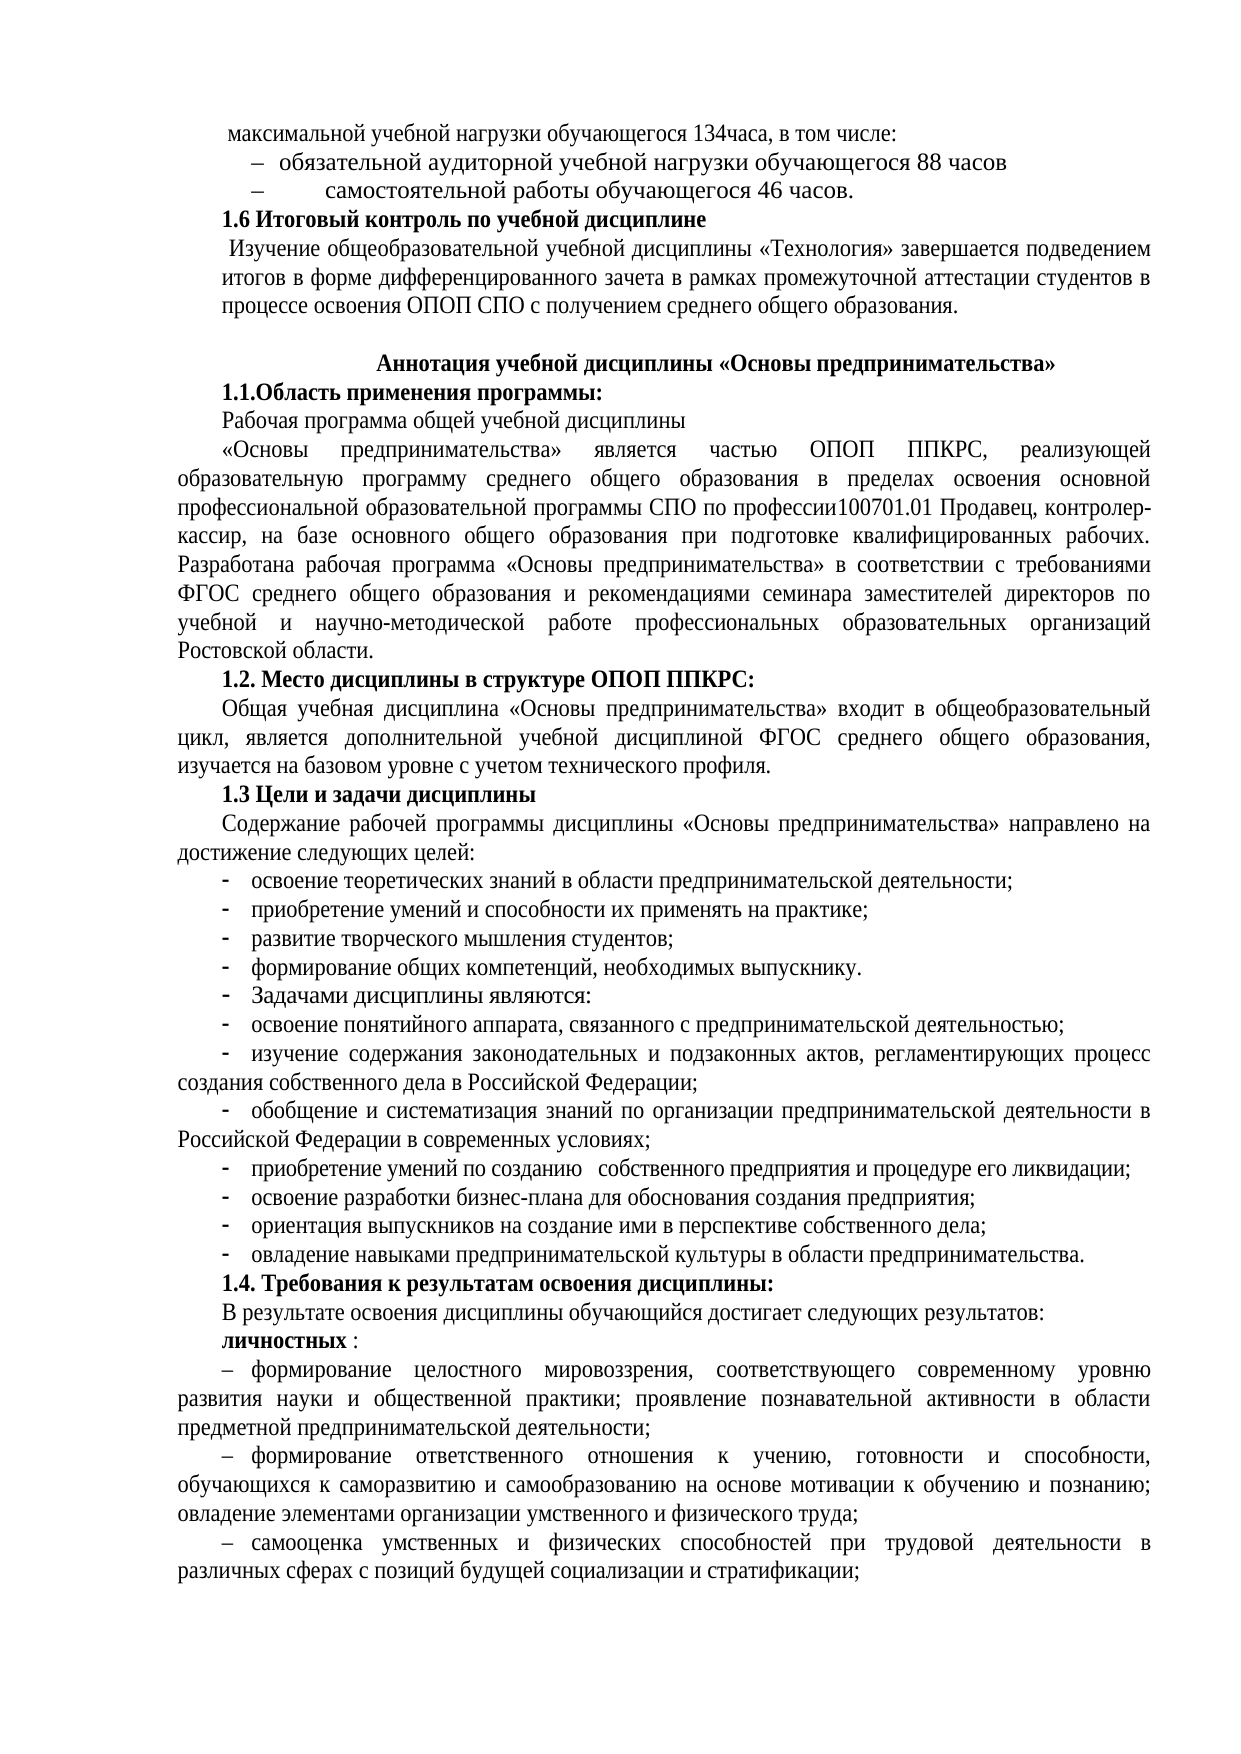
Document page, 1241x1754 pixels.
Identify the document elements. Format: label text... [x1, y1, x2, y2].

list обязательной аудиторной учебной нагрузки обучающегося 88 часов [222, 147, 1152, 176]
text 1.3 Цели и задачи дисциплины [177, 779, 1152, 808]
list Задачами дисциплины являются: [177, 981, 1152, 1009]
text Аннотация учебной дисциплины «Основы предпринимательства» [222, 348, 1152, 377]
list изучение содержания законодательных и подзаконных актов, регламентирующих процесс создания собственного дела в Российской Федерации; [177, 1038, 1152, 1096]
text «Основы предпринимательства» является частью ОПОП ППКРС, реализующей образовательную программу среднего общего образования в пределах освоения основной профессиональной образовательной программы СПО по профессии100701.01 Продавец, контролер-кассир, на базе основного общего образования при подготовке квалифицированных рабочих. Разработана рабочая программа «Основы предпринимательства» в соответствии с требованиями ФГОС среднего общего образования и рекомендациями семинара заместителей директоров по учебной и научно-методической работе профессиональных образовательных организаций Ростовской области. [177, 434, 1152, 664]
text Содержание рабочей программы дисциплины «Основы предпринимательства» направлено на достижение следующих целей: [177, 808, 1152, 866]
list развитие творческого мышления студентов; [177, 923, 1152, 952]
text 1.2. Место дисциплины в структуре ОПОП ППКРС: [177, 664, 1152, 693]
list освоение понятийного аппарата, связанного с предпринимательской деятельностью; [177, 1009, 1152, 1038]
list приобретение умений по созданию собственного предприятия и процедуре его ликвидации; [177, 1153, 1152, 1182]
list формирование общих компетенций, необходимых выпускнику. [177, 952, 1152, 981]
list формирование ответственного отношения к учению, готовности и способности, обучающихся к саморазвитию и самообразованию на основе мотивации к обучению и познанию; овладение элементами организации умственного и физического труда; [177, 1441, 1152, 1527]
list обобщение и систематизация знаний по организации предпринимательской деятельности в Российской Федерации в современных условиях; [177, 1096, 1152, 1153]
text Общая учебная дисциплина «Основы предпринимательства» входит в общеобразовательный цикл, является дополнительной учебной дисциплиной ФГОС среднего общего образования, изучается на базовом уровне с учетом технического профиля. [177, 693, 1152, 779]
text Изучение общеобразовательной учебной дисциплины «Технология» завершается подведением итогов в форме дифференцированного зачета в рамках промежуточной аттестации студентов в процессе освоения ОПОП СПО с получением среднего общего образования. [222, 233, 1152, 319]
list ориентация выпускников на создание ими в перспективе собственного дела; [177, 1211, 1152, 1239]
list приобретение умений и способности их применять на практике; [177, 894, 1152, 923]
list овладение навыками предпринимательской культуры в области предпринимательства. [177, 1239, 1152, 1268]
text Рабочая программа общей учебной дисциплины [177, 406, 1152, 434]
list формирование целостного мировоззрения, соответствующего современному уровню развития науки и общественной практики; проявление познавательной активности в области предметной предпринимательской деятельности; [177, 1354, 1152, 1441]
text 1.4. Требования к результатам освоения дисциплины: [177, 1268, 1152, 1297]
list освоение теоретических знаний в области предпринимательской деятельности; [177, 866, 1152, 894]
text личностных : [177, 1326, 1152, 1354]
list освоение разработки бизнес-плана для обоснования создания предприятия; [177, 1182, 1152, 1211]
text 1.6 Итоговый контроль по учебной дисциплине [222, 204, 1152, 233]
list самооценка умственных и физических способностей при трудовой деятельности в различных сферах с позиций будущей социализации и стратификации; [177, 1527, 1152, 1584]
list самостоятельной работы обучающегося 46 часов. [222, 176, 1152, 204]
text 1.1.Область применения программы: [177, 377, 1152, 406]
text максимальной учебной нагрузки обучающегося 134часа, в том числе: [222, 118, 1152, 147]
text В результате освоения дисциплины обучающийся достигает следующих результатов: [177, 1297, 1152, 1326]
